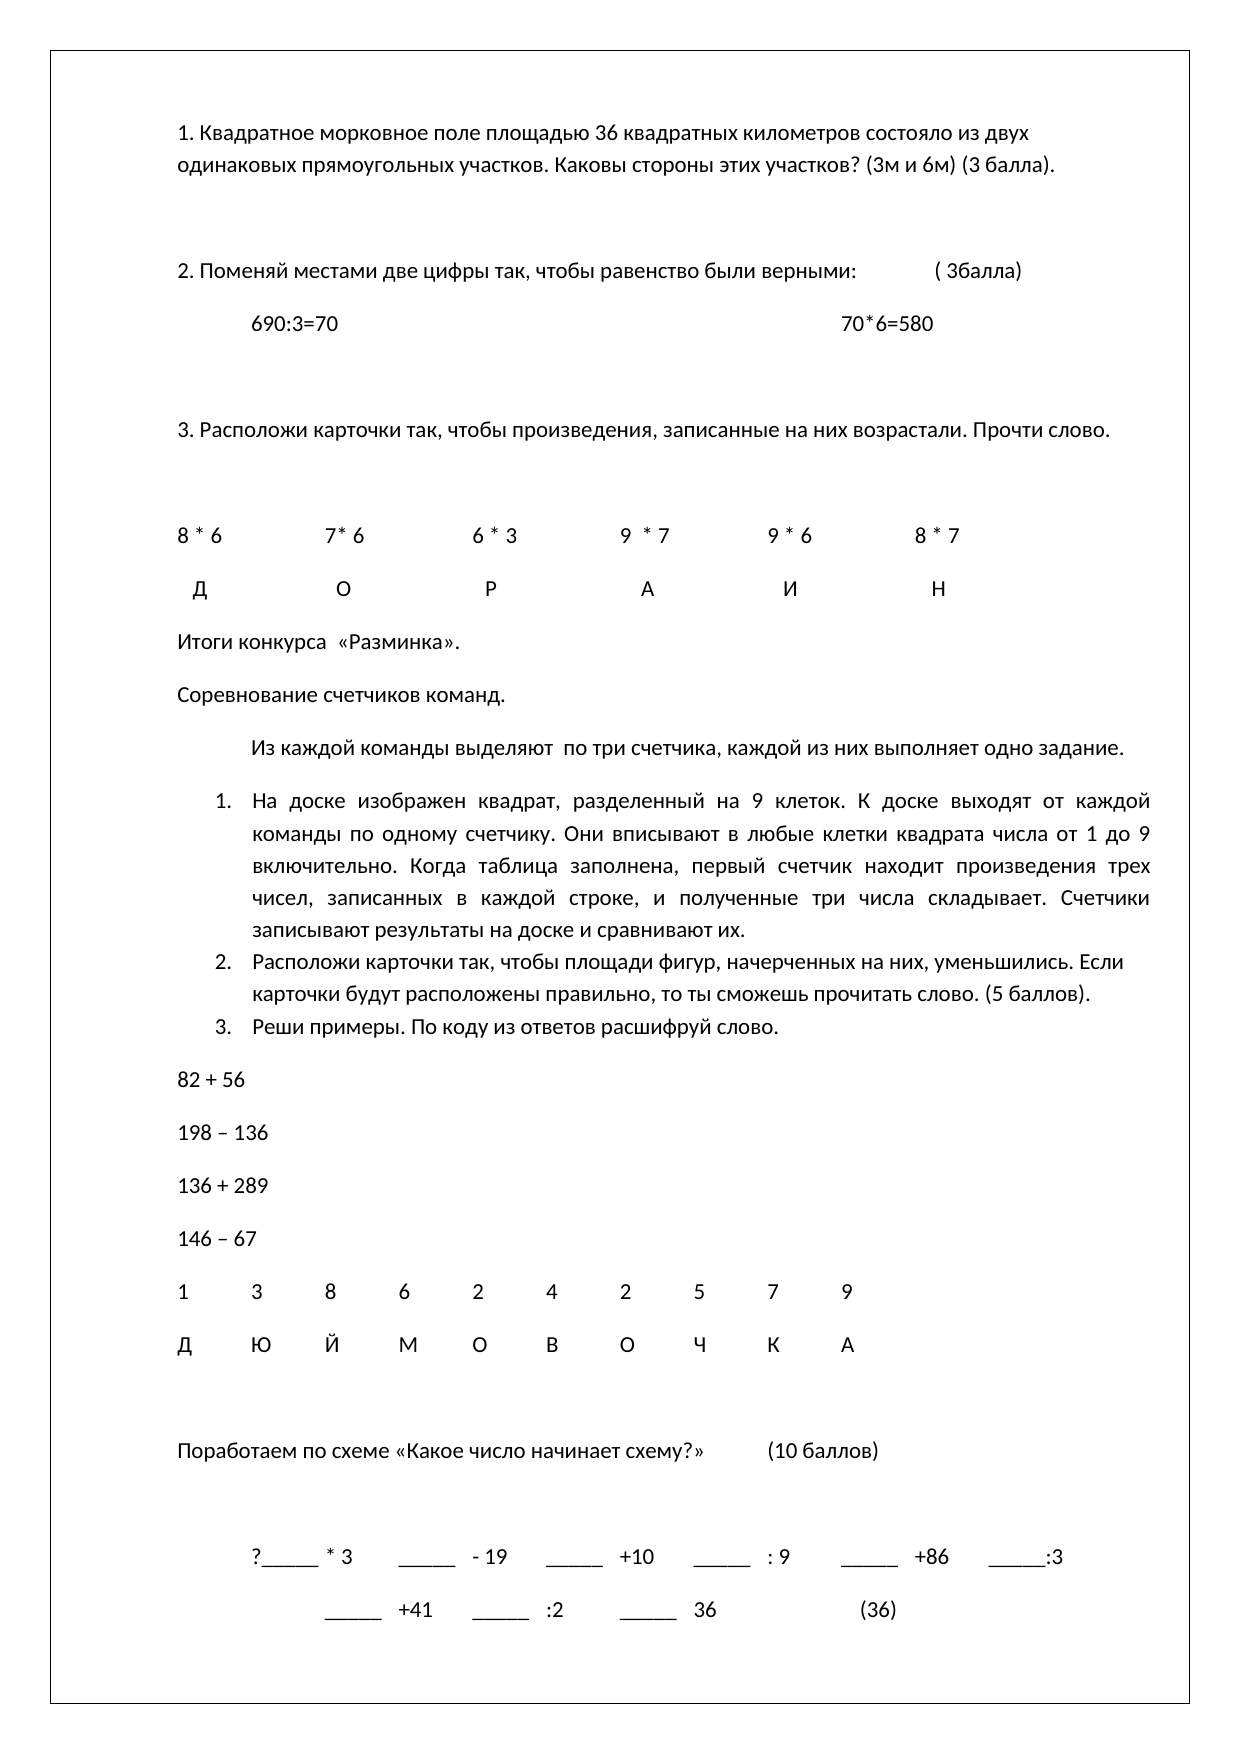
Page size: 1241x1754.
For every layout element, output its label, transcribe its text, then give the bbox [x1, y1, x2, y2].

text Соревнование счетчиков команд. [177, 680, 1152, 708]
text 690:3=70 70*6=580 [177, 309, 1152, 337]
text Итоги конкурса «Разминка». [177, 627, 1152, 655]
text Д Ю Й М О В О Ч К А [177, 1330, 1152, 1358]
list Расположи карточки так, чтобы площади фигур, начерченных на них, уменьшились. Если карточки будут расположены правильно, то ты сможешь прочитать слово. (5 баллов). [214, 947, 1152, 1008]
text 198 – 136 [177, 1118, 1152, 1146]
text 1. Квадратное морковное поле площадью 36 квадратных километров состояло из двух одинаковых прямоугольных участков. Каковы стороны этих участков? (3м и 6м) (3 балла). [177, 118, 1152, 178]
text 8 * 6 7* 6 6 * 3 9 * 7 9 * 6 8 * 7 [177, 521, 1152, 549]
text 146 – 67 [177, 1224, 1152, 1252]
text _____ +41 _____ :2 _____ 36 (36) [177, 1595, 1152, 1623]
text 1 3 8 6 2 4 2 5 7 9 [177, 1277, 1152, 1305]
list На доске изображен квадрат, разделенный на 9 клеток. К доске выходят от каждой команды по одному счетчику. Они вписывают в любые клетки квадрата числа от 1 до 9 включительно. Когда таблица заполнена, первый счетчик находит произведения трех чисел, записанных в каждой строке, и полученные три числа складывает. Счетчики записывают результаты на доске и сравнивают их. [214, 786, 1152, 943]
text Д О Р А И Н [177, 574, 1152, 602]
text 3. Расположи карточки так, чтобы произведения, записанные на них возрастали. Прочти слово. [177, 415, 1152, 443]
text 2. Поменяй местами две цифры так, чтобы равенство были верными: ( 3балла) [177, 256, 1152, 284]
text ?_____ * 3 _____ - 19 _____ +10 _____ : 9 _____ +86 _____:3 [177, 1542, 1152, 1570]
text 82 + 56 [177, 1065, 1152, 1093]
text Из каждой команды выделяют по три счетчика, каждой из них выполняет одно задание. [177, 733, 1152, 761]
text Поработаем по схеме «Какое число начинает схему?» (10 баллов) [177, 1436, 1152, 1464]
list Реши примеры. По коду из ответов расшифруй слово. [214, 1012, 1152, 1040]
text 136 + 289 [177, 1171, 1152, 1199]
